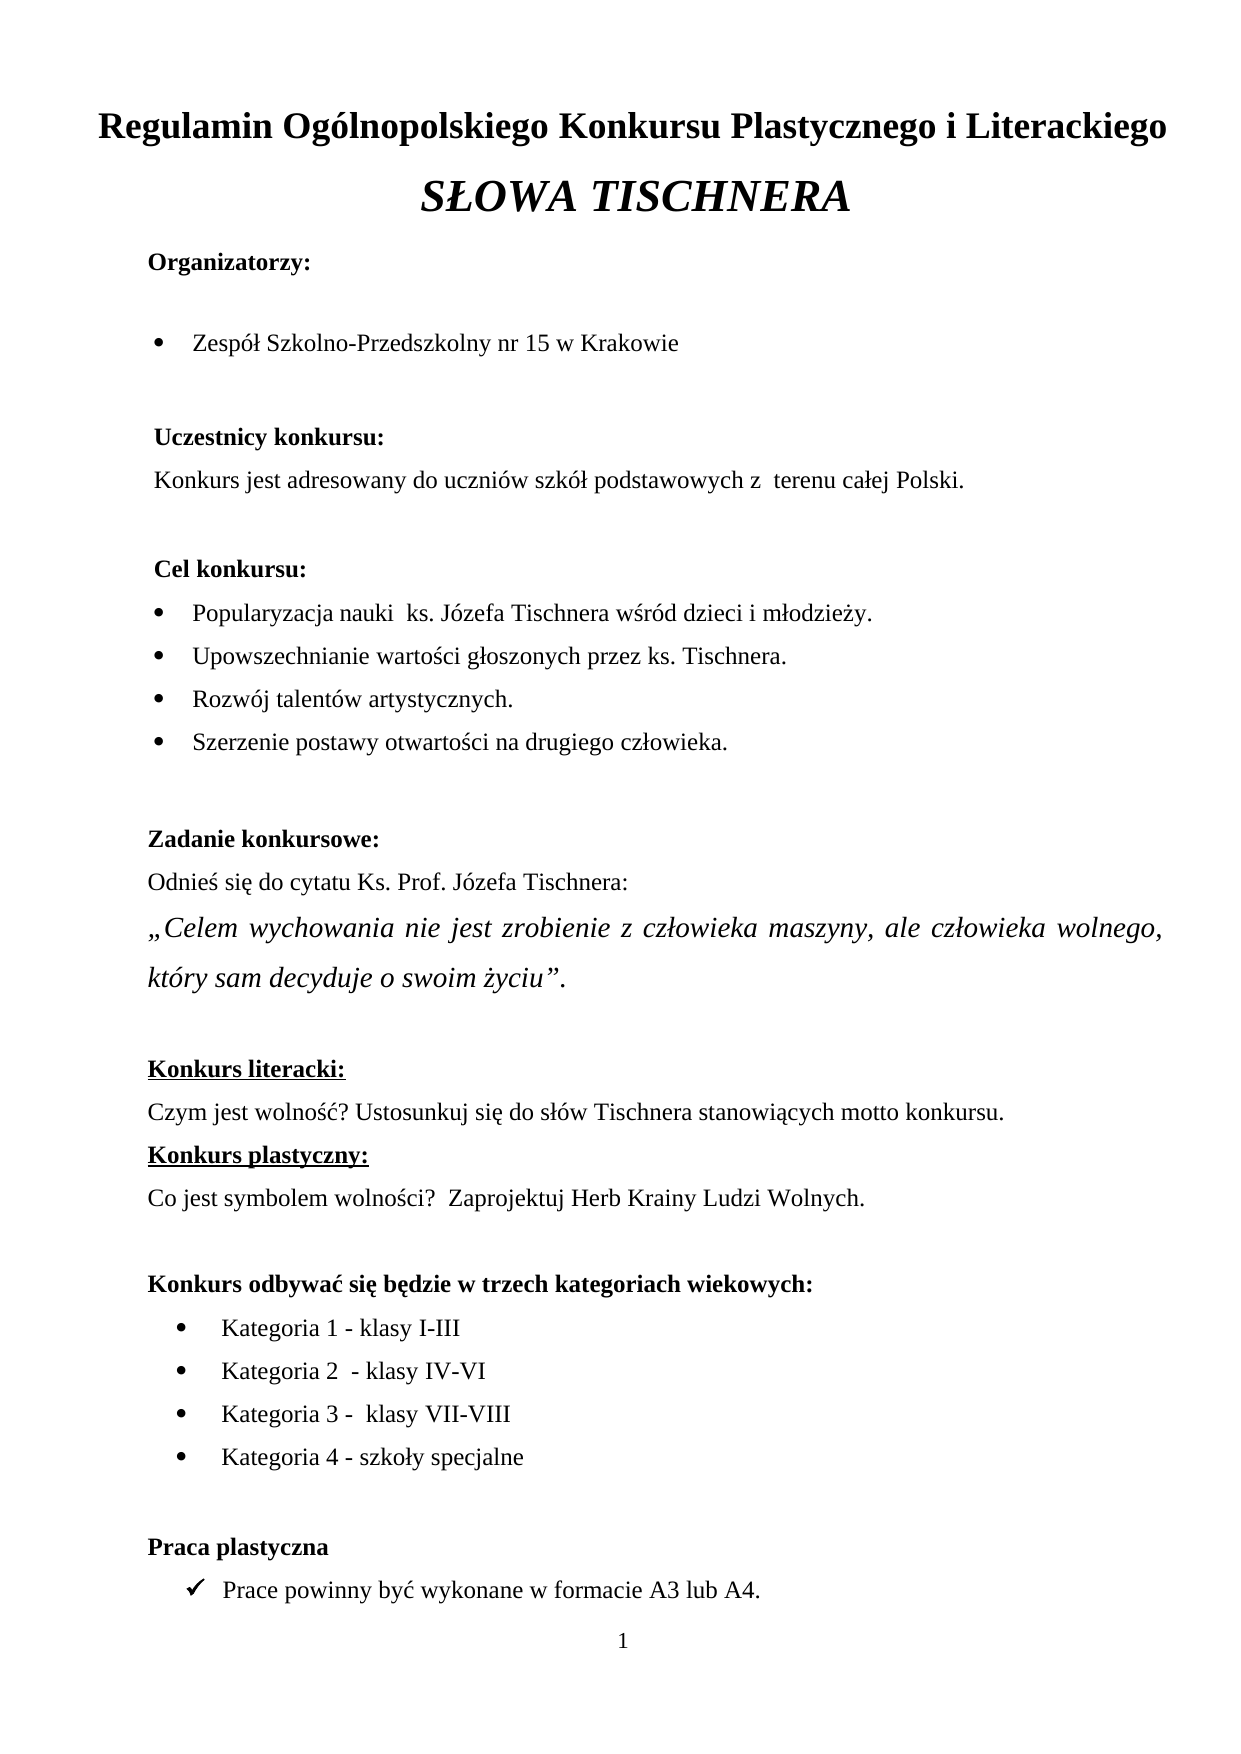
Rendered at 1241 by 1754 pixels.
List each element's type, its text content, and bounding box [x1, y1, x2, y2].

subtitle Zadanie konkursowe: [147, 824, 1166, 853]
subtitle Uczestnicy konkursu: [153, 422, 1166, 450]
list Kategoria 4 - szkoły specjalne [177, 1442, 1166, 1471]
subtitle Odnieś się do cytatu Ks. Prof. Józefa Tischnera: [147, 867, 1166, 896]
list Kategoria 2 - klasy IV-VI [177, 1356, 1166, 1384]
text Konkurs jest adresowany do uczniów szkół podstawowych z terenu całej Polski. [154, 465, 1166, 493]
subtitle Co jest symbolem wolności? Zaprojektuj Herb Krainy Ludzi Wolnych. [147, 1183, 1166, 1212]
subtitle Konkurs odbywać się będzie w trzech kategoriach wiekowych: [147, 1269, 1166, 1298]
title Regulamin Ogólnopolskiego Konkursu Plastycznego i Literackiego [79, 103, 1171, 147]
subtitle „Celem wychowania nie jest zrobienie z człowieka maszyny, ale człowieka wolnego, który sam decyduje o swoim życiu”. [147, 910, 1166, 994]
list Zespół Szkolno-Przedszkolny nr 15 w Krakowie [154, 328, 1166, 357]
subtitle Konkurs literacki: [147, 1054, 1166, 1083]
list Upowszechnianie wartości głoszonych przez ks. Tischnera. [154, 641, 1166, 669]
list Kategoria 3 - klasy VII-VIII [177, 1399, 1166, 1428]
list Popularyzacja nauki ks. Józefa Tischnera wśród dzieci i młodzieży. [154, 598, 1166, 626]
list Kategoria 1 - klasy I-III [177, 1313, 1166, 1341]
list Rozwój talentów artystycznych. [154, 684, 1166, 713]
subtitle Cel konkursu: [153, 554, 1166, 583]
list Prace powinny być wykonane w formacie A3 lub A4. [185, 1575, 1166, 1604]
list Praca plastyczna [147, 1532, 1166, 1561]
subtitle Czym jest wolność? Ustosunkuj się do słów Tischnera stanowiących motto konkursu. [147, 1097, 1166, 1126]
title SŁOWA TISCHNERA [120, 168, 1156, 221]
subtitle Konkurs plastyczny: [147, 1140, 1166, 1169]
subtitle Organizatorzy: [147, 247, 1166, 276]
list Szerzenie postawy otwartości na drugiego człowieka. [154, 727, 1166, 756]
